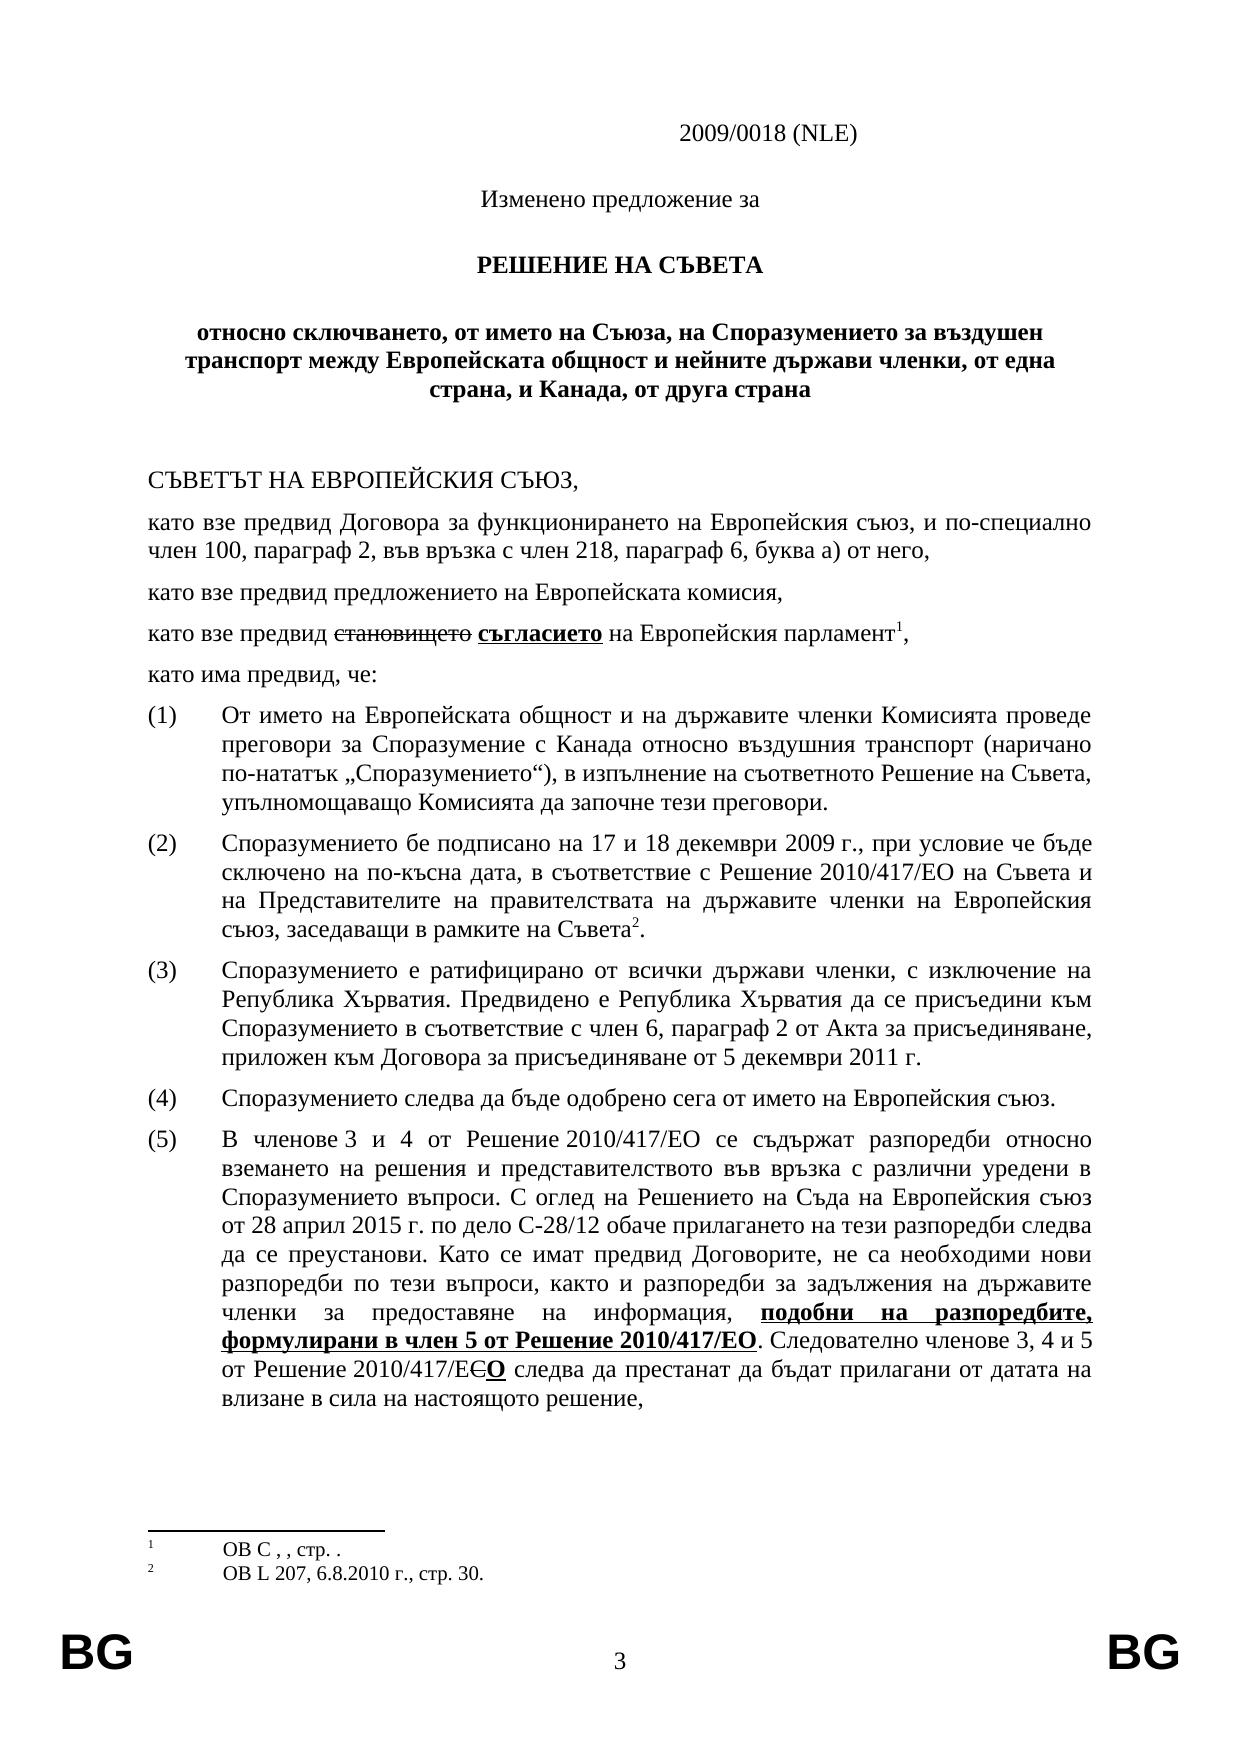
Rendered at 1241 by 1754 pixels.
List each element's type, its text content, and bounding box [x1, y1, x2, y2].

text (5) В членове 3 и 4 от Решение 2010/417/ЕО се съдържат разпоредби относно вземането на решения и представителството във връзка с различни уредени в Споразумението въпроси. С оглед на Решението на Съда на Европейския съюз от 28 април 2015 г. по дело C-28/12 обаче прилагането на тези разпоредби следва да се преустанови. Като се имат предвид Договорите, не са необходими нови разпоредби по тези въпроси, както и разпоредби за задължения на държавите членки за предоставяне на информация, подобни на разпоредбите, формулирани в член 5 от Решение 2010/417/ЕО. Следователно членове 3, 4 и 5 от Решение 2010/417/ЕСО следва да престанат да бъдат прилагани от датата на влизане в сила на настоящото решение, [148, 1124, 1093, 1412]
text (3) Споразумението е ратифицирано от всички държави членки, с изключение на Република Хърватия. Предвидено е Република Хърватия да се присъедини към Споразумението в съответствие с член 6, параграф 2 от Акта за присъединяване, приложен към Договора за присъединяване от 5 декември 2011 г. [148, 956, 1093, 1071]
text (2) Споразумението бе подписано на 17 и 18 декември 2009 г., при условие че бъде сключено на по-късна дата, в съответствие с Решение 2010/417/ЕО на Съвета и на Представителите на правителствата на държавите членки на Европейския съюз, заседаващи в рамките на Съвета. [148, 828, 1093, 943]
text относно сключването, от името на Съюза, на Споразумението за въздушен транспорт между Европейската общност и нейните държави членки, от една страна, и Канада, от друга страна [148, 317, 1093, 403]
text 2009/0018 (NLE) [679, 118, 1093, 147]
text (4) Споразумението следва да бъде одобрено сега от името на Европейския съюз. [148, 1083, 1093, 1112]
text РЕШЕНИЕ НА СЪВЕТА [148, 251, 1093, 279]
text като взе предвид Договора за функционирането на Европейския съюз, и по-специално член 100, параграф 2, във връзка с член 218, параграф 6, буква а) от него, [148, 507, 1093, 564]
text (1) От името на Европейската общност и на държавите членки Комисията проведе преговори за Споразумение с Канада относно въздушния транспорт (наричано по-нататък „Споразумението“), в изпълнение на съответното Решение на Съвета, упълномощаващо Комисията да започне тези преговори. [148, 701, 1093, 816]
text като има предвид, че: [148, 659, 1093, 688]
text като взе предвид становището съгласието на Европейския парламент, [148, 618, 1093, 647]
text Изменено предложение за [148, 184, 1093, 213]
text като взе предвид предложението на Европейската комисия, [148, 577, 1093, 606]
text СЪВЕТЪТ НА ЕВРОПЕЙСКИЯ СЪЮЗ, [148, 466, 1093, 494]
